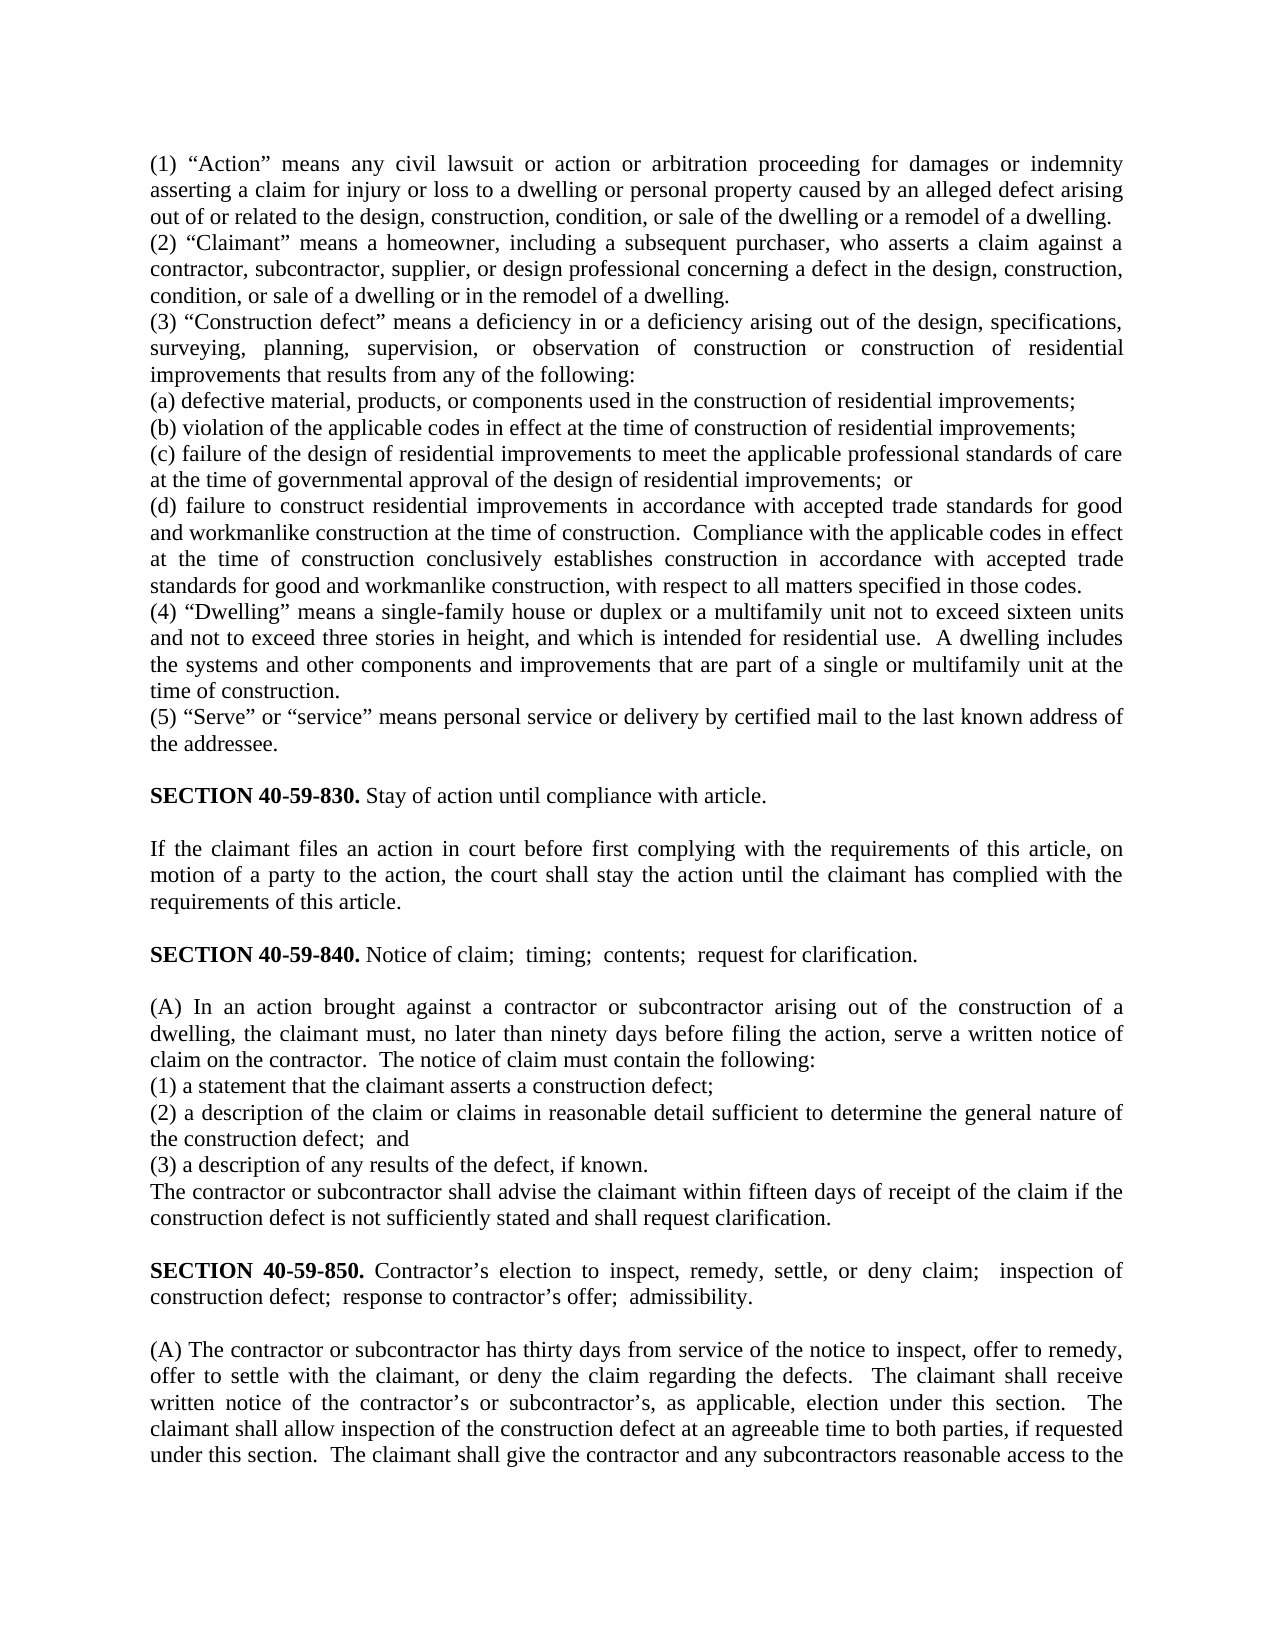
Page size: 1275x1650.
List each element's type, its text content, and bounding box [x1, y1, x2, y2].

text If the claimant files an action in court before first complying with the requirements of this article, on motion of a party to the action, the court shall stay the action until the claimant has complied with the requirements of this article. [150, 835, 1125, 914]
text (5) “Serve” or “service” means personal service or delivery by certified mail to the last known address of the addressee. [150, 703, 1125, 756]
text (2) “Claimant” means a homeowner, including a subsequent purchaser, who asserts a claim against a contractor, subcontractor, supplier, or design professional concerning a defect in the design, construction, condition, or sale of a dwelling or in the remodel of a dwelling. [150, 229, 1125, 308]
text (a) defective material, products, or components used in the construction of residential improvements; [150, 387, 1125, 413]
text (3) a description of any results of the defect, if known. [150, 1151, 1125, 1178]
text (c) failure of the design of residential improvements to meet the applicable professional standards of care at the time of governmental approval of the design of residential improvements; or [150, 440, 1125, 493]
text The contractor or subcontractor shall advise the claimant within fifteen days of receipt of the claim if the construction defect is not sufficiently stated and shall request clarification. [150, 1178, 1125, 1231]
text (A) In an action brought against a contractor or subcontractor arising out of the construction of a dwelling, the claimant must, no later than ninety days before filing the action, serve a written notice of claim on the contractor. The notice of claim must contain the following: [150, 993, 1125, 1072]
text (1) “Action” means any civil lawsuit or action or arbitration proceeding for damages or indemnity asserting a claim for injury or loss to a dwelling or personal property caused by an alleged defect arising out of or related to the design, construction, condition, or sale of the dwelling or a remodel of a dwelling. [150, 150, 1125, 229]
text (2) a description of the claim or claims in reasonable detail sufficient to determine the general nature of the construction defect; and [150, 1099, 1125, 1151]
text (3) “Construction defect” means a deficiency in or a deficiency arising out of the design, specifications, surveying, planning, supervision, or observation of construction or construction of residential improvements that results from any of the following: [150, 308, 1125, 387]
text SECTION 40-59-840. Notice of claim; timing; contents; request for clarification. [150, 941, 1125, 967]
text (d) failure to construct residential improvements in accordance with accepted trade standards for good and workmanlike construction at the time of construction. Compliance with the applicable codes in effect at the time of construction conclusively establishes construction in accordance with accepted trade standards for good and workmanlike construction, with respect to all matters specified in those codes. [150, 493, 1125, 598]
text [150, 1336, 1125, 1468]
text SECTION 40-59-830. Stay of action until compliance with article. [150, 782, 1125, 809]
text (4) “Dwelling” means a single-family house or duplex or a multifamily unit not to exceed sixteen units and not to exceed three stories in height, and which is intended for residential use. A dwelling includes the systems and other components and improvements that are part of a single or multifamily unit at the time of construction. [150, 598, 1125, 703]
text SECTION 40-59-850. Contractor’s election to inspect, remedy, settle, or deny claim; inspection of construction defect; response to contractor’s offer; admissibility. [150, 1257, 1125, 1309]
text (b) violation of the applicable codes in effect at the time of construction of residential improvements; [150, 413, 1125, 440]
text (1) a statement that the claimant asserts a construction defect; [150, 1072, 1125, 1099]
